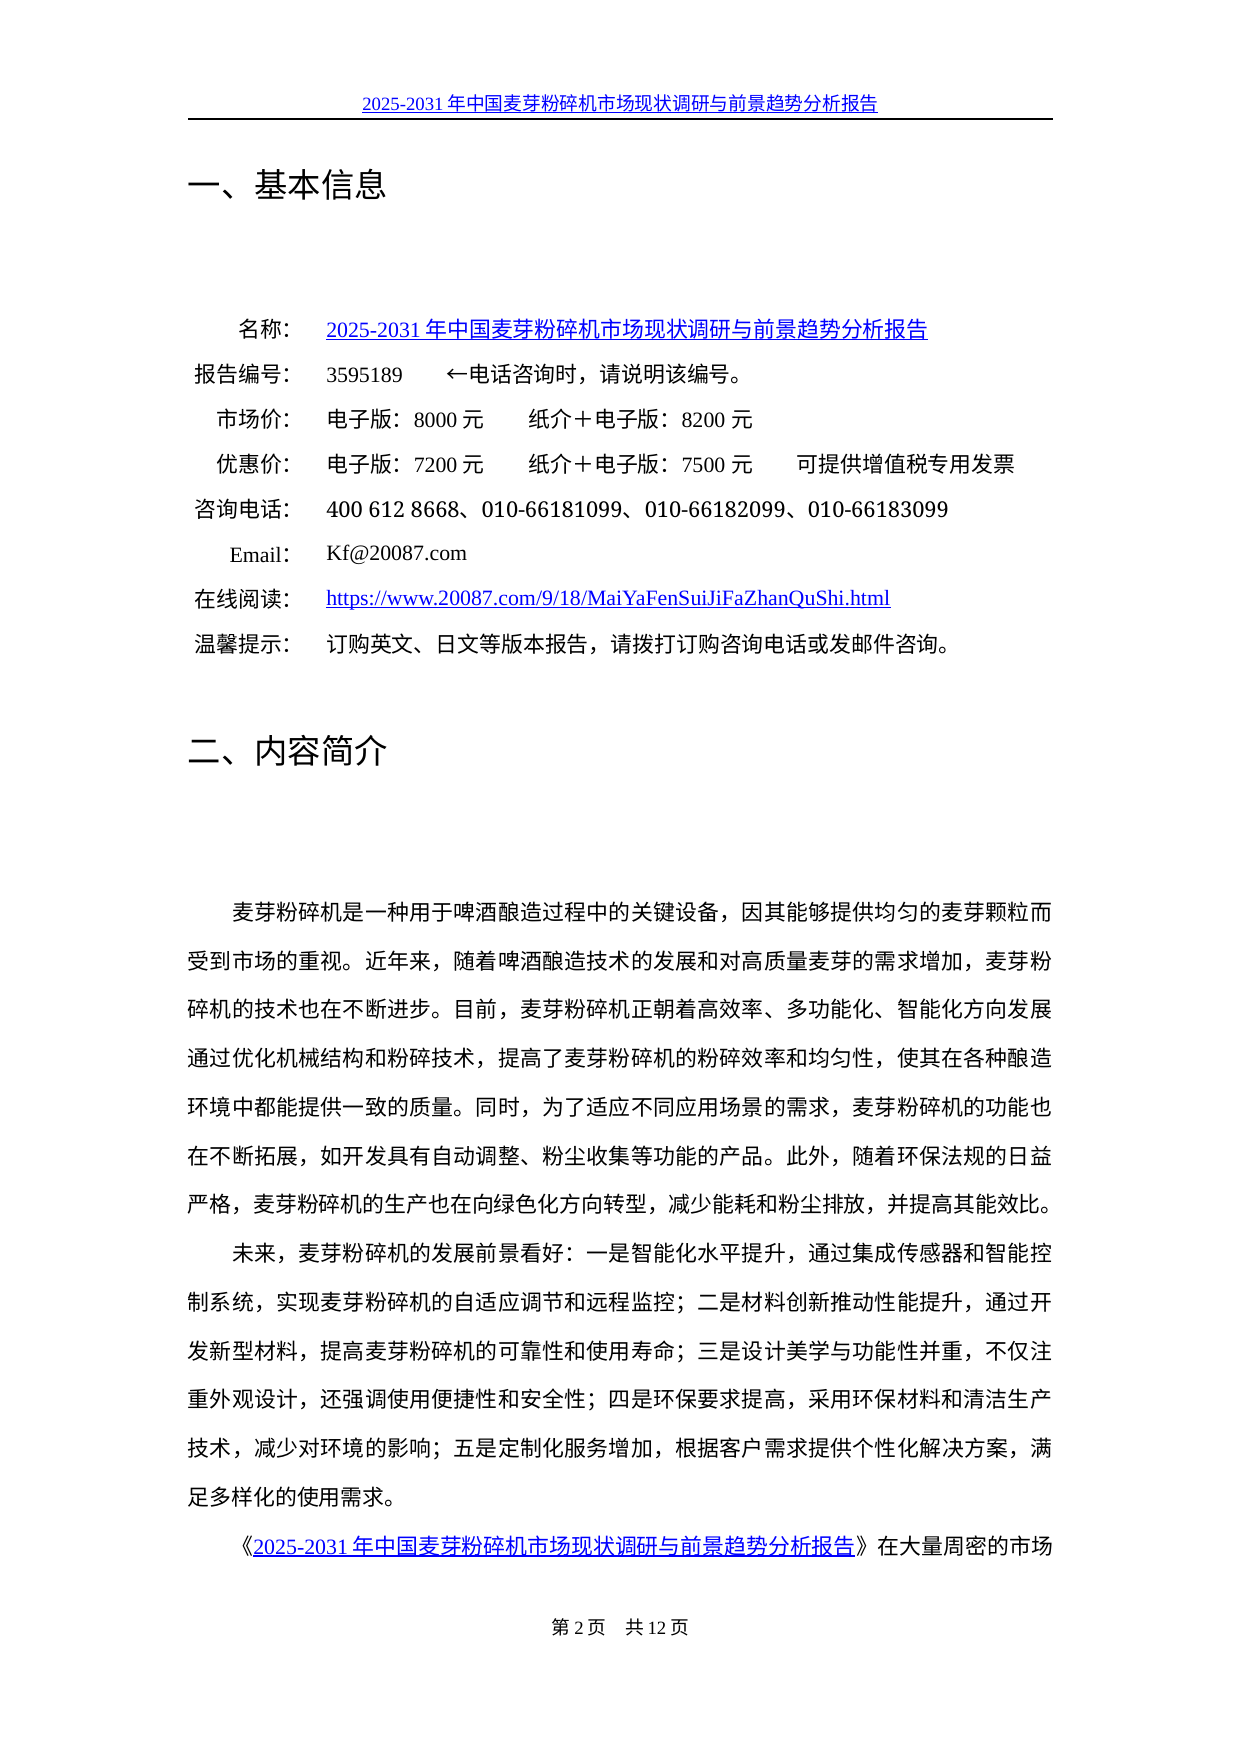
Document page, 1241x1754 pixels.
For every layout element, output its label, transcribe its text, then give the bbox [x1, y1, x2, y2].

title 二、内容简介 [187, 717, 1053, 782]
table_header 名称： [167, 312, 315, 357]
table_cell 订购英文、日文等版本报告，请拨打订购咨询电话或发邮件咨询。 [315, 627, 1073, 672]
table_header 2025-2031年中国麦芽粉碎机市场现状调研与前景趋势分析报告 [315, 312, 1073, 357]
table_cell 电子版：8000 元 纸介＋电子版：8200 元 [315, 402, 1073, 447]
table_cell 3595189 ←电话咨询时，请说明该编号。 [315, 357, 1073, 402]
table_cell 电子版：7200 元 纸介＋电子版：7500 元 可提供增值税专用发票 [315, 447, 1073, 492]
table_cell 市场价： [167, 402, 315, 447]
table_cell Kf@20087.com [315, 537, 1073, 582]
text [187, 894, 1053, 1561]
table_cell 报告编号： [167, 357, 315, 402]
table_cell 在线阅读： [167, 582, 315, 627]
table_cell [315, 582, 1073, 627]
table_cell 温馨提示： [167, 627, 315, 672]
table_cell Email： [167, 537, 315, 582]
table_cell 优惠价： [167, 447, 315, 492]
title 一、基本信息 [187, 150, 1053, 215]
table_cell 400 612 8668、010-66181099、010-66182099、010-66183099 [315, 492, 1073, 537]
table_cell 咨询电话： [167, 492, 315, 537]
